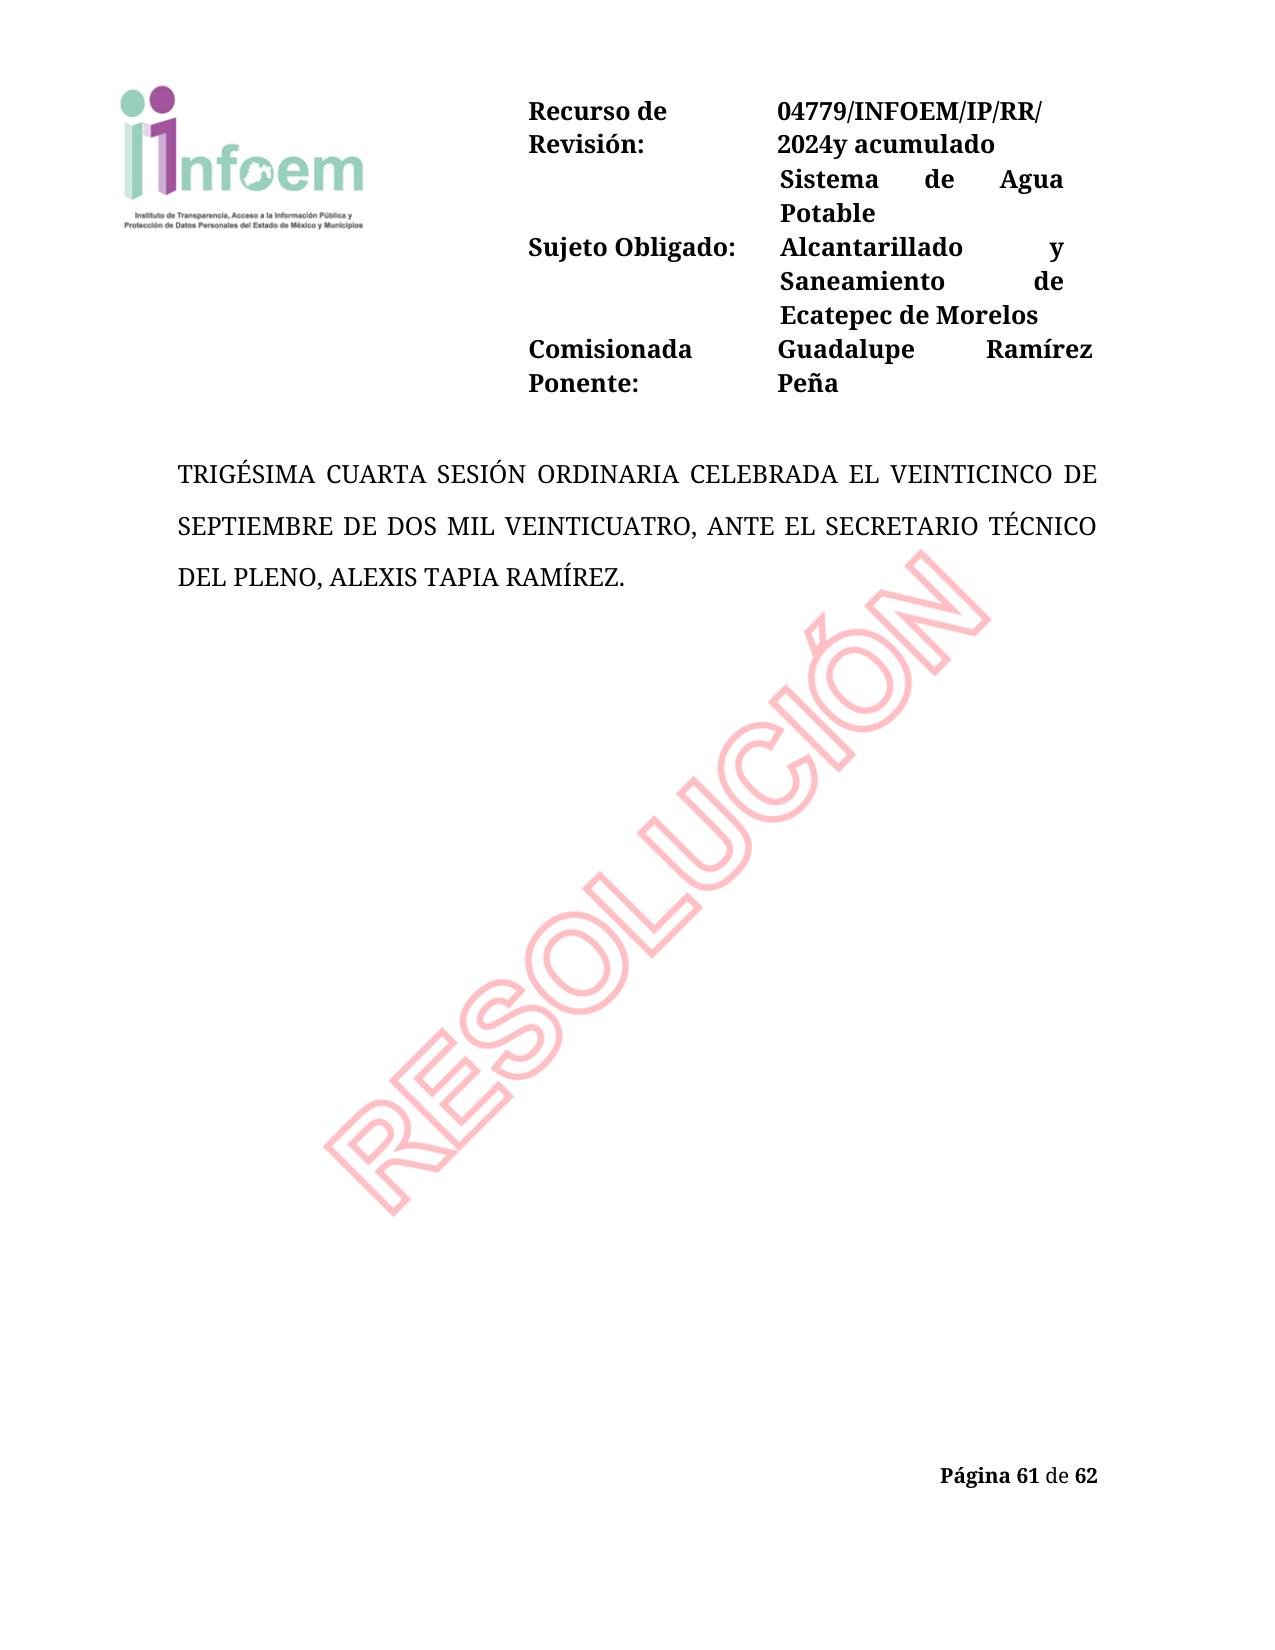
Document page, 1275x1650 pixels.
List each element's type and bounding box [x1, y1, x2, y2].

text [177, 457, 1098, 593]
picture [0, 26, 1275, 1650]
